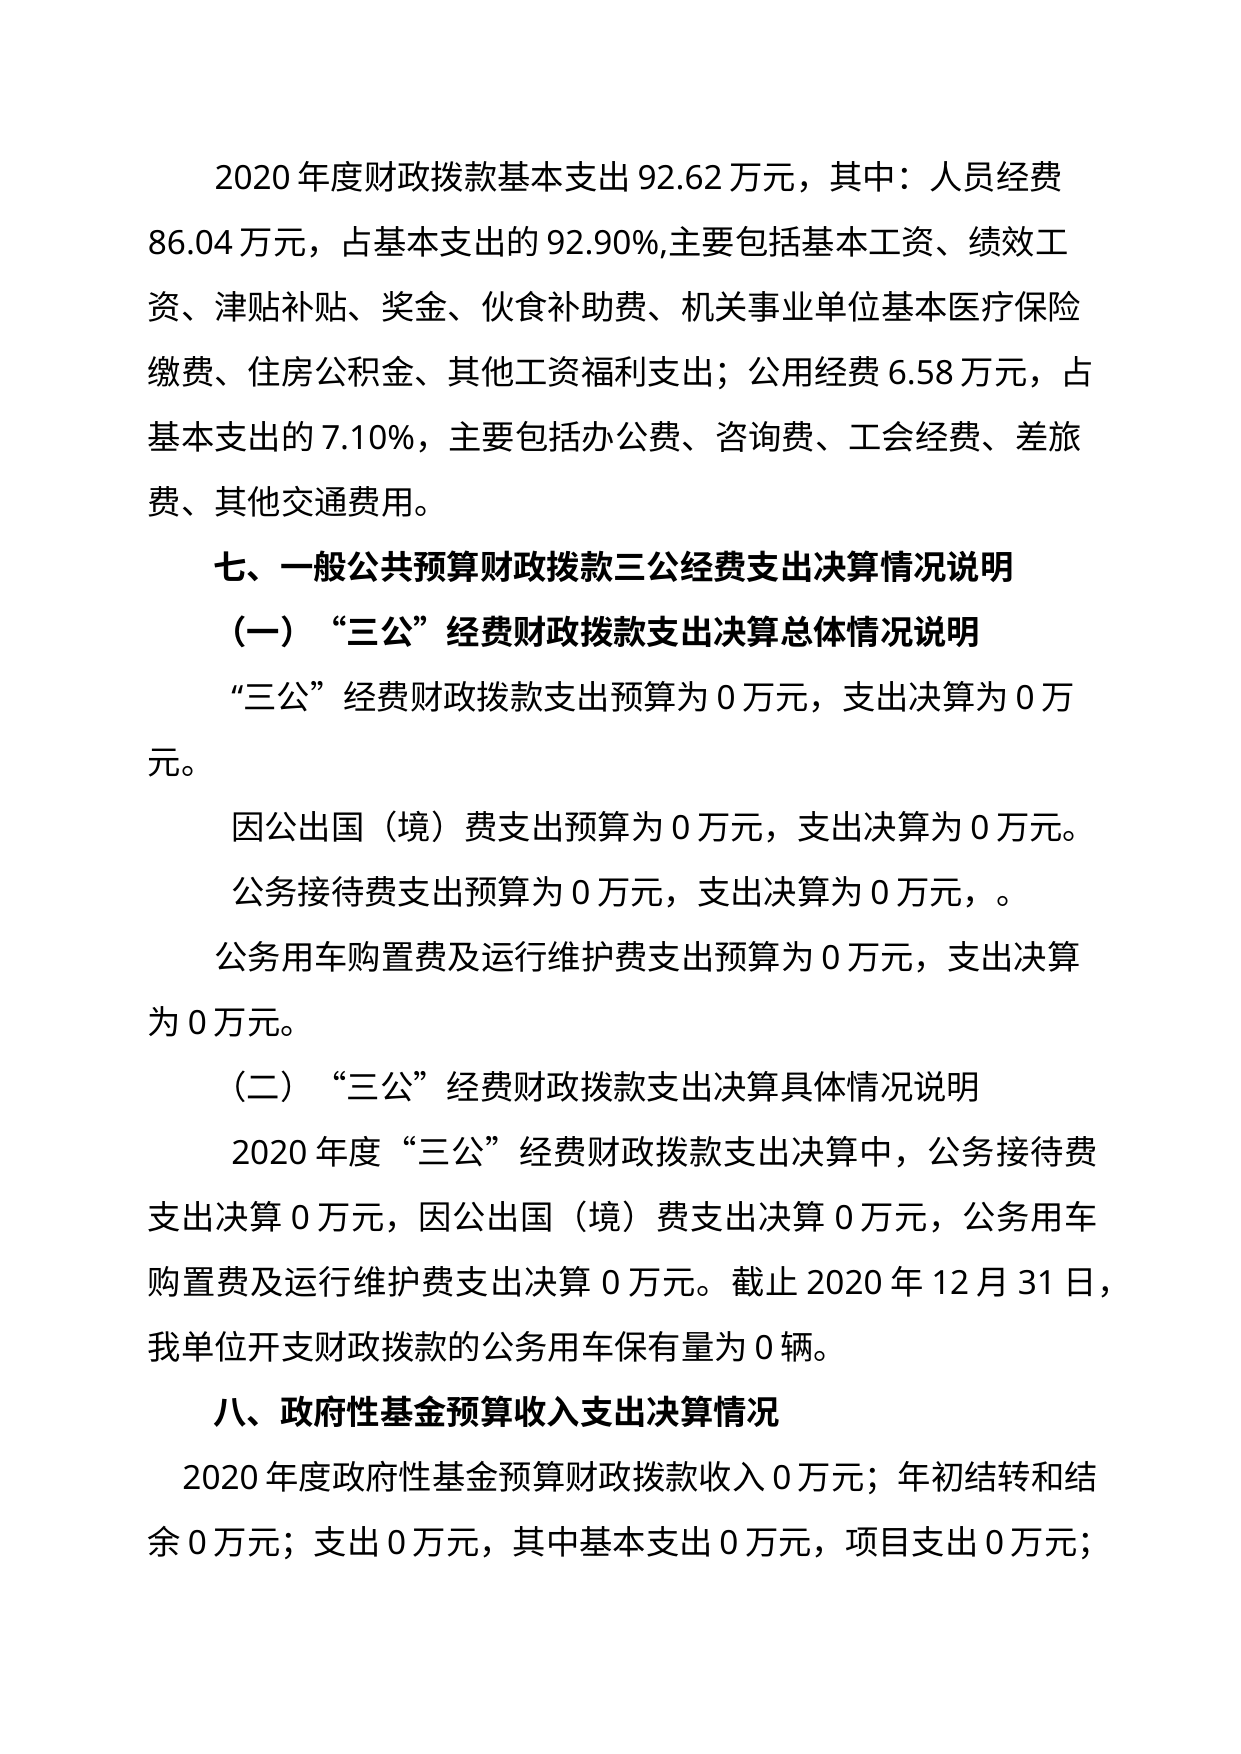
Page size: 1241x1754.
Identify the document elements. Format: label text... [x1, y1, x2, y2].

text “三公”经费财政拨款支出预算为0万元，支出决算为0万元。 [148, 663, 1098, 793]
text 公务接待费支出预算为0万元，支出决算为0万元，。 [148, 858, 1098, 923]
text 公务用车购置费及运行维护费支出预算为0万元，支出决算为0万元。 [148, 923, 1098, 1053]
text （一）“三公”经费财政拨款支出决算总体情况说明 [148, 598, 1098, 663]
text 七、一般公共预算财政拨款三公经费支出决算情况说明 [148, 533, 1098, 598]
text 因公出国（境）费支出预算为0万元，支出决算为0万元。 [148, 793, 1098, 858]
text 2020年度“三公”经费财政拨款支出决算中，公务接待费支出决算0万元，因公出国（境）费支出决算0万元，公务用车购置费及运行维护费支出决算0万元。截止2020年12月31日，我单位开支财政拨款的公务用车保有量为0辆。 [148, 1118, 1098, 1378]
text （二）“三公”经费财政拨款支出决算具体情况说明 [148, 1053, 1098, 1118]
text 八、政府性基金预算收入支出决算情况 [148, 1378, 1098, 1443]
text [148, 1443, 1098, 1573]
text 2020年度财政拨款基本支出92.62万元，其中：人员经费86.04万元，占基本支出的92.90%,主要包括基本工资、绩效工资、津贴补贴、奖金、伙食补助费、机关事业单位基本医疗保险缴费、住房公积金、其他工资福利支出；公用经费6.58万元，占基本支出的7.10%，主要包括办公费、咨询费、工会经费、差旅费、其他交通费用。 [148, 143, 1098, 533]
